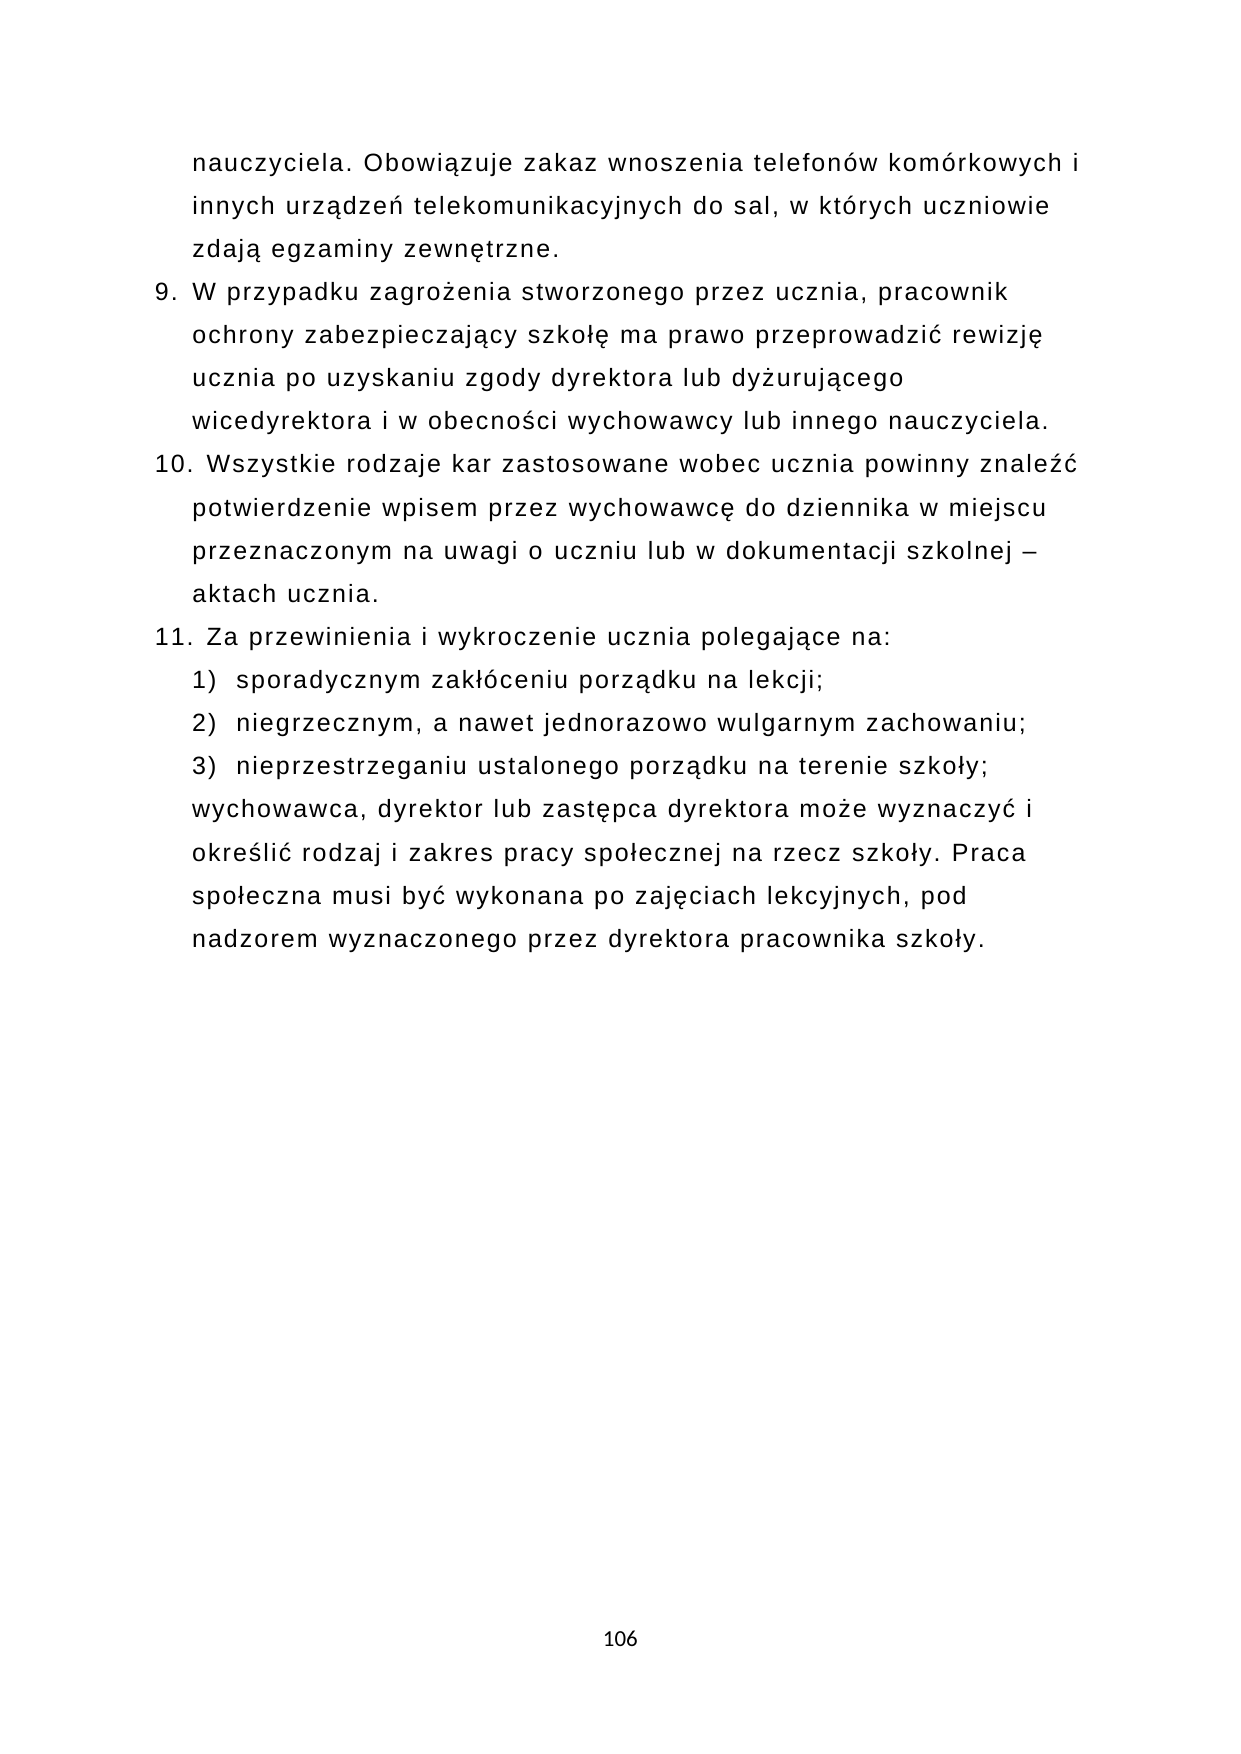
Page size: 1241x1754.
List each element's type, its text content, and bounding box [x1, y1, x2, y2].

list W przypadku zagrożenia stworzonego przez ucznia, pracownik ochrony zabezpieczający szkołę ma prawo przeprowadzić rewizję ucznia po uzyskaniu zgody dyrektora lub dyżurującego wicedyrektora i w obecności wychowawcy lub innego nauczyciela. [154, 277, 1093, 435]
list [154, 148, 1093, 263]
list nieprzestrzeganiu ustalonego porządku na terenie szkoły; [192, 751, 1093, 780]
list niegrzecznym, a nawet jednorazowo wulgarnym zachowaniu; [192, 708, 1093, 737]
text wychowawca, dyrektor lub zastępca dyrektora może wyznaczyć i określić rodzaj i zakres pracy społecznej na rzecz szkoły. Praca społeczna musi być wykonana po zajęciach lekcyjnych, pod nadzorem wyznaczonego przez dyrektora pracownika szkoły. [192, 794, 1093, 953]
list Za przewinienia i wykroczenie ucznia polegające na: [154, 622, 1093, 651]
list sporadycznym zakłóceniu porządku na lekcji; [192, 665, 1093, 694]
list Wszystkie rodzaje kar zastosowane wobec ucznia powinny znaleźć potwierdzenie wpisem przez wychowawcę do dziennika w miejscu przeznaczonym na uwagi o uczniu lub w dokumentacji szkolnej – aktach ucznia. [154, 449, 1093, 608]
